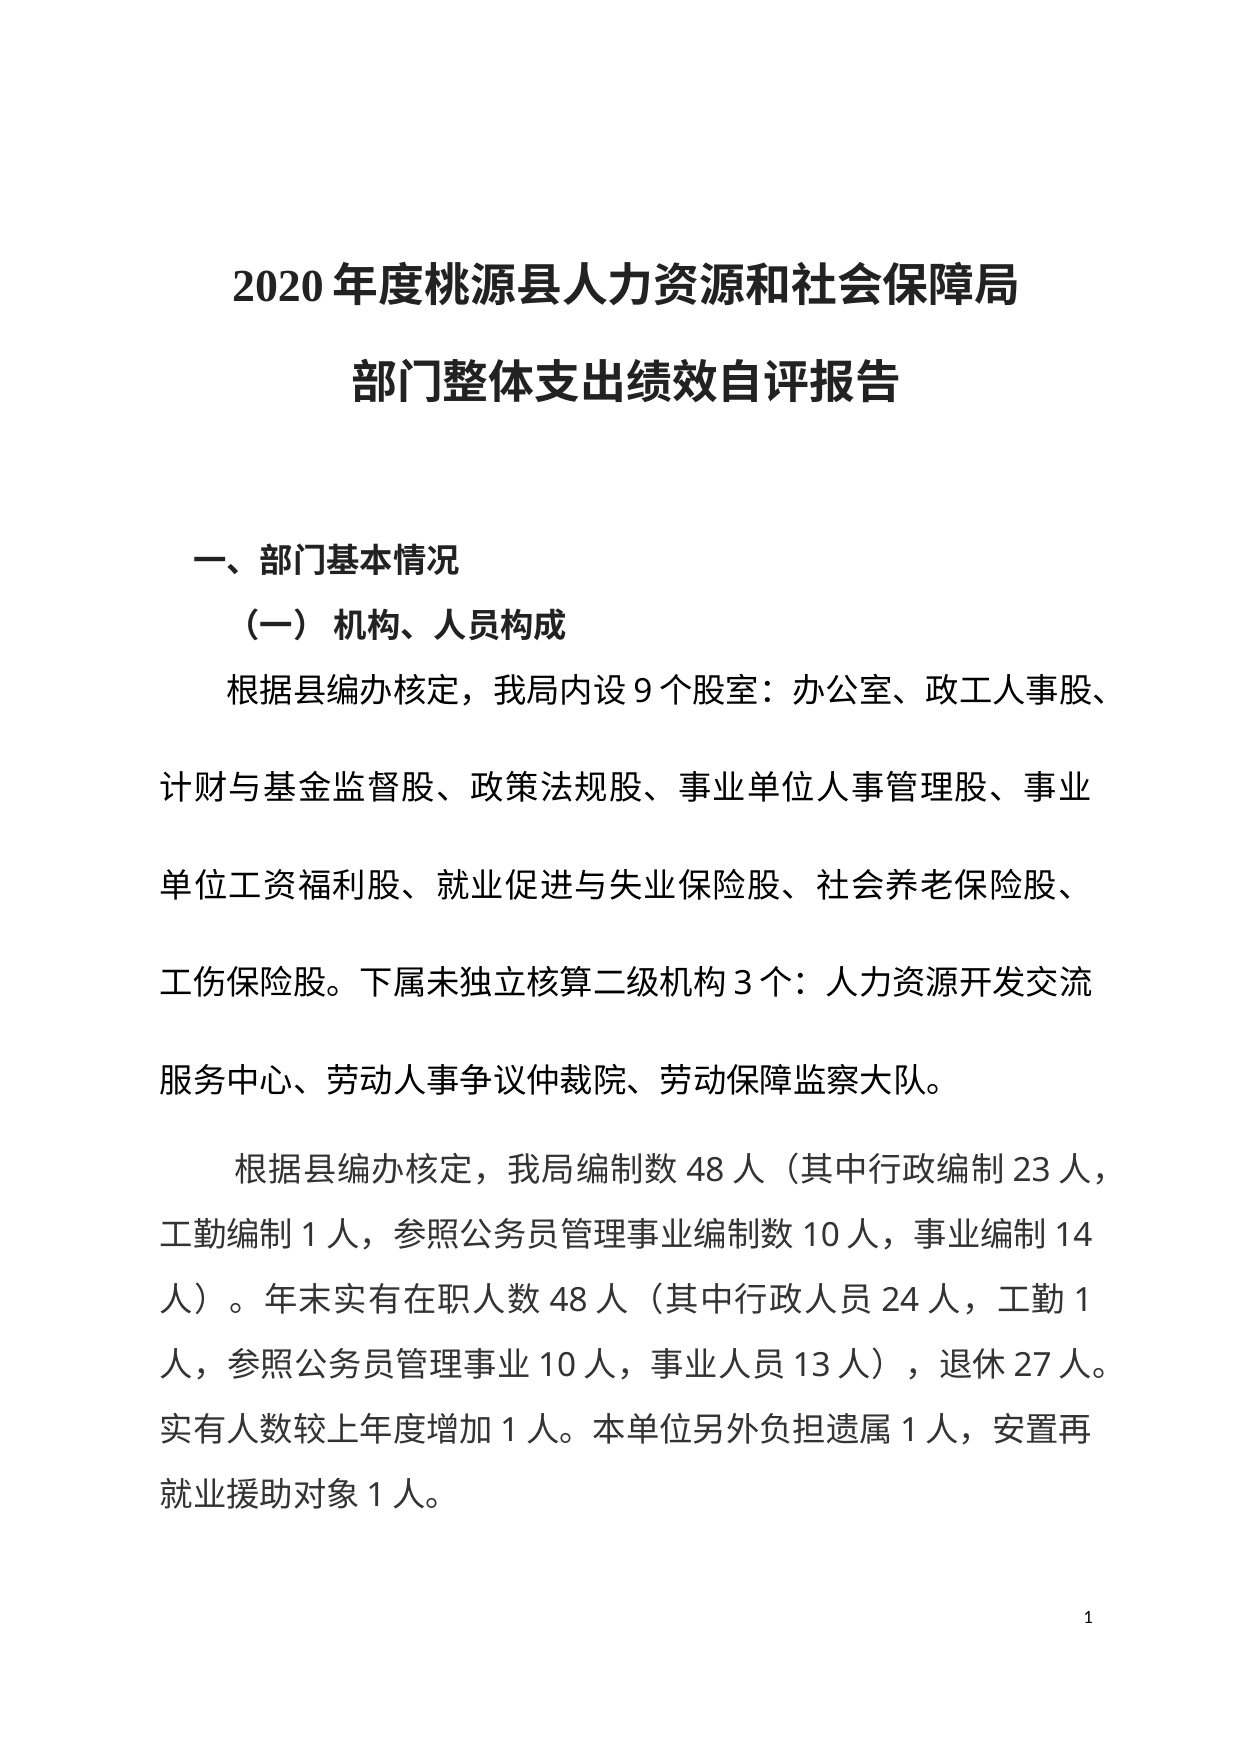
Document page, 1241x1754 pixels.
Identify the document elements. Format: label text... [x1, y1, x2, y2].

text 一、部门基本情况 [159, 525, 1092, 590]
text 根据县编办核定，我局内设9个股室：办公室、政工人事股、计财与基金监督股、政策法规股、事业单位人事管理股、事业单位工资福利股、就业促进与失业保险股、社会养老保险股、工伤保险股。下属未独立核算二级机构3个：人力资源开发交流服务中心、劳动人事争议仲裁院、劳动保障监察大队。 [159, 655, 1092, 1110]
text （一） 机构、人员构成 [159, 590, 1092, 655]
text 2020年度桃源县人力资源和社会保障局 [159, 233, 1092, 330]
text 根据县编办核定，我局编制数48人（其中行政编制23人，工勤编制1人，参照公务员管理事业编制数10人，事业编制14人）。年末实有在职人数48人（其中行政人员24人，工勤1人，参照公务员管理事业10人，事业人员13人），退休27人。实有人数较上年度增加1人。本单位另外负担遗属1人，安置再就业援助对象1人。 [159, 1134, 1092, 1524]
text 部门整体支出绩效自评报告 [159, 330, 1092, 428]
